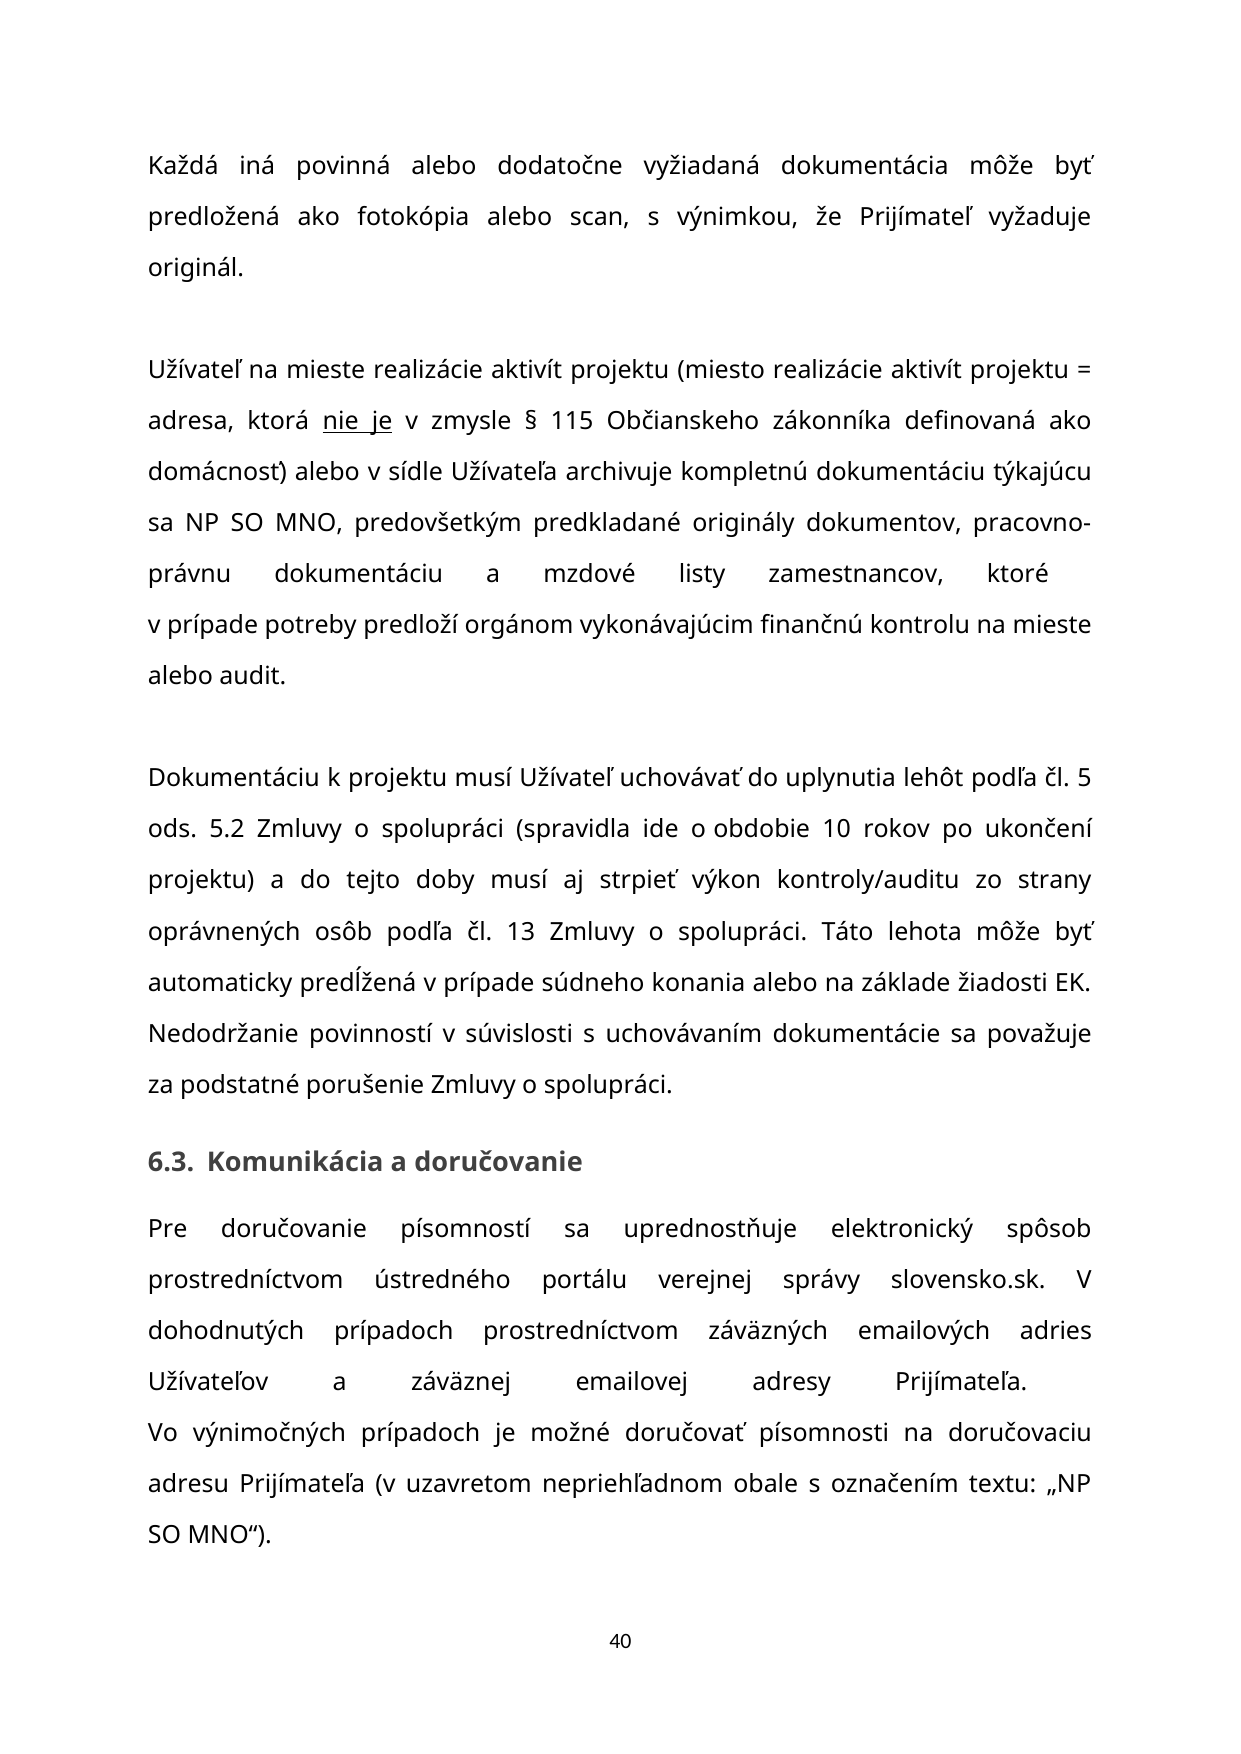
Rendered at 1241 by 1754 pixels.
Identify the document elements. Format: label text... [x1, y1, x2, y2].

text Pre doručovanie písomností sa uprednostňuje elektronický spôsob prostredníctvom ústredného portálu verejnej správy slovensko.sk. V dohodnutých prípadoch prostredníctvom záväzných emailových adries Užívateľov a záväznej emailovej adresy Prijímateľa. Vo výnimočných prípadoch je možné doručovať písomnosti na doručovaciu adresu Prijímateľa (v uzavretom nepriehľadnom obale s označením textu: „NP SO MNO“). [148, 1210, 1093, 1551]
subtitle Komunikácia a doručovanie [148, 1142, 1093, 1179]
text Dokumentáciu k projektu musí Užívateľ uchovávať do uplynutia lehôt podľa čl. 5 ods. 5.2 Zmluvy o spolupráci (spravidla ide o obdobie 10 rokov po ukončení projektu) a do tejto doby musí aj strpieť výkon kontroly/auditu zo strany oprávnených osôb podľa čl. 13 Zmluvy o spolupráci. Táto lehota môže byť automaticky predĺžená v prípade súdneho konania alebo na základe žiadosti EK. Nedodržanie povinností v súvislosti s uchovávaním dokumentácie sa považuje za podstatné porušenie Zmluvy o spolupráci. [148, 760, 1093, 1100]
text Užívateľ na mieste realizácie aktivít projektu (miesto realizácie aktivít projektu = adresa, ktorá nie je v zmysle § 115 Občianskeho zákonníka definovaná ako domácnosť) alebo v sídle Užívateľa archivuje kompletnú dokumentáciu týkajúcu sa NP SO MNO, predovšetkým predkladané originály dokumentov, pracovno-právnu dokumentáciu a mzdové listy zamestnancov, ktoré v prípade potreby predloží orgánom vykonávajúcim finančnú kontrolu na mieste alebo audit. [148, 352, 1093, 692]
text Každá iná povinná alebo dodatočne vyžiadaná dokumentácia môže byť predložená ako fotokópia alebo scan, s výnimkou, že Prijímateľ vyžaduje originál. [148, 148, 1093, 284]
